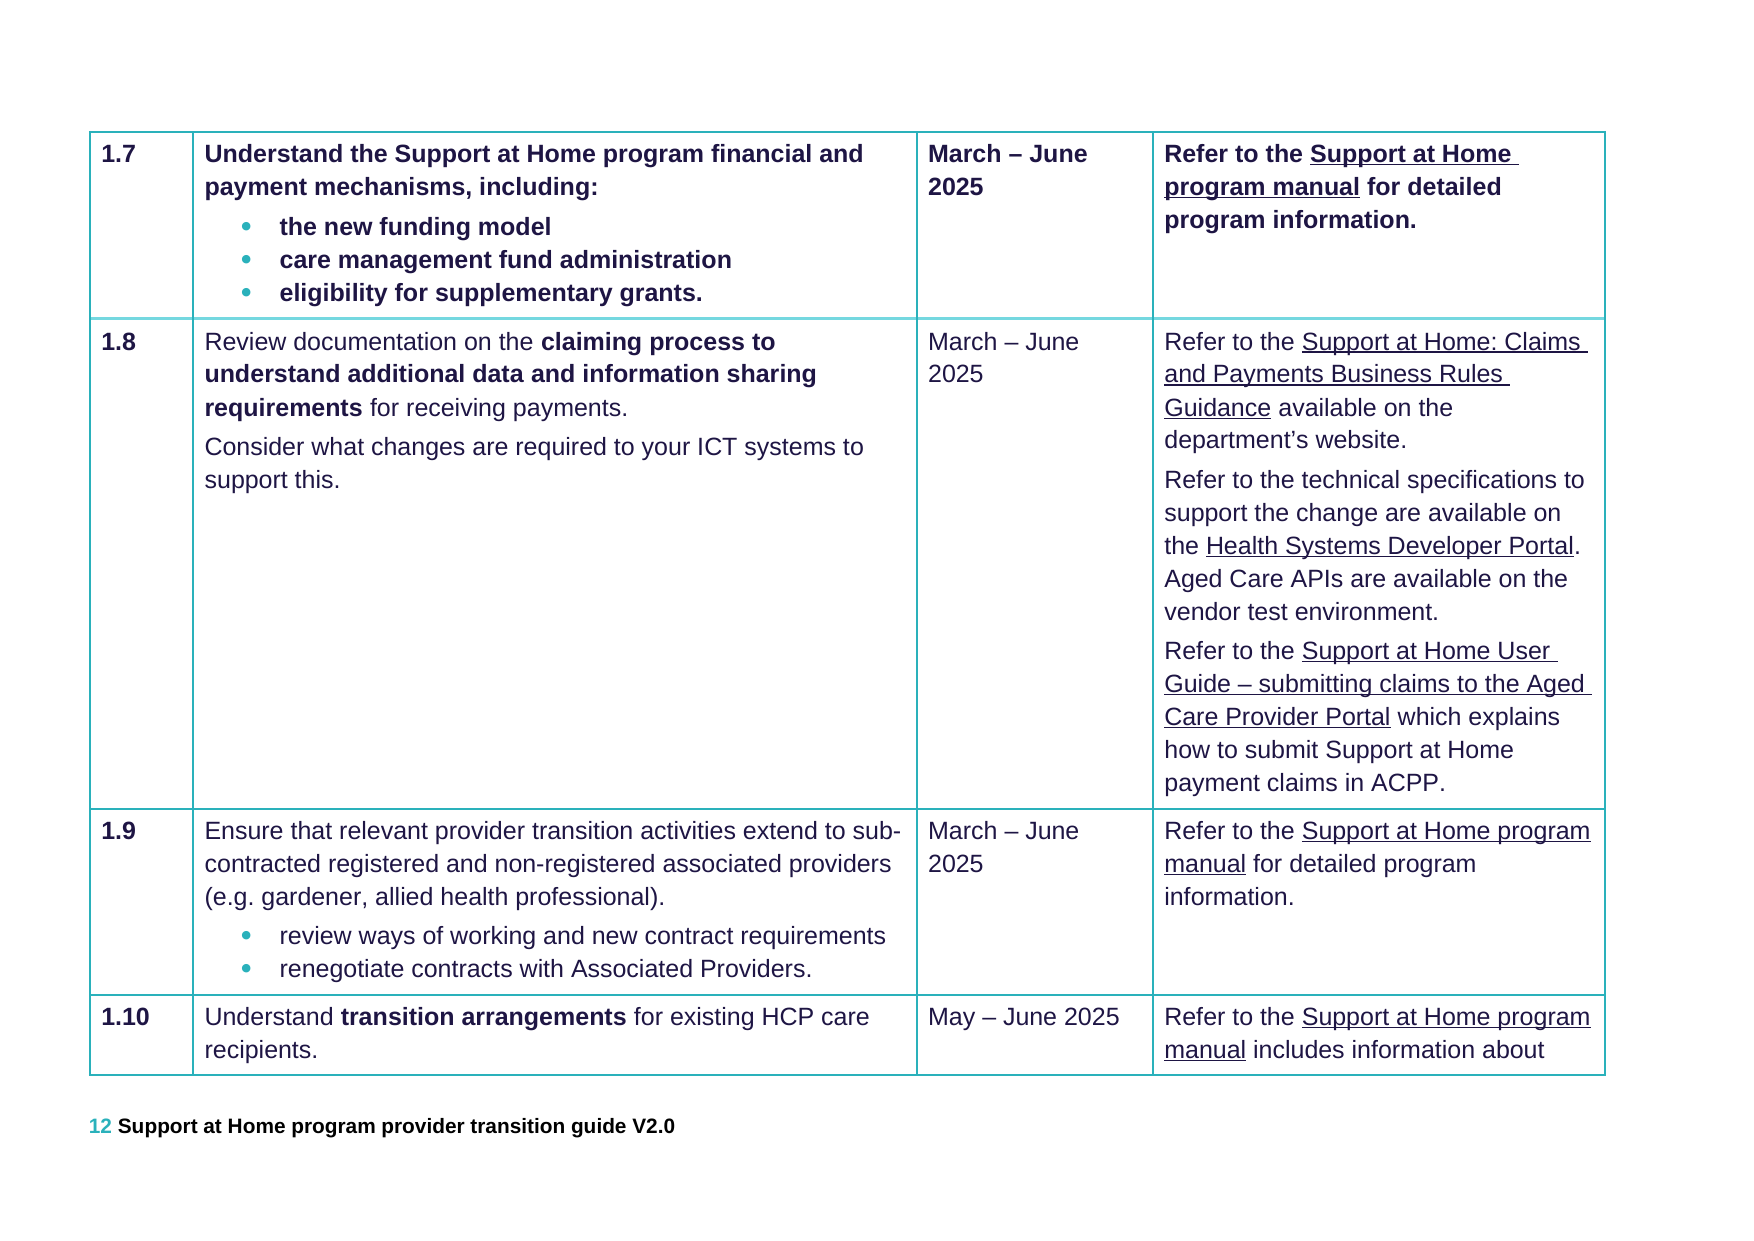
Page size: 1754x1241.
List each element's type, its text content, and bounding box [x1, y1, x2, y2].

table_cell Refer to the Support at Home program manual for detailed program information. [1154, 810, 1604, 994]
table_header Understand the Support at Home program financial and payment mechanisms, including: the new funding model care management fund administration eligibility for supplementary grants. [194, 133, 916, 317]
table_cell 1.8 [91, 320, 192, 807]
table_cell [1154, 996, 1604, 1074]
table_cell Refer to the Support at Home: Claims and Payments Business Rules Guidance available on the department’s website. Refer to the technical specifications to support the change are available on the Health Systems Developer Portal. Aged Care APIs are available on the vendor test environment. Refer to the Support at Home User Guide – submitting claims to the Aged Care Provider Portal which explains how to submit Support at Home payment claims in ACPP. [1154, 320, 1604, 807]
table_cell Review documentation on the claiming process to understand additional data and information sharing requirements for receiving payments. Consider what changes are required to your ICT systems to support this. [194, 320, 916, 807]
table_cell Ensure that relevant provider transition activities extend to sub-contracted registered and non-registered associated providers (e.g. gardener, allied health professional). review ways of working and new contract requirements renegotiate contracts with Associated Providers. [194, 810, 916, 994]
table_cell March – June 2025 [918, 810, 1152, 994]
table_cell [194, 996, 916, 1074]
table_header March – June 2025 [918, 133, 1152, 317]
table_header 1.7 [91, 133, 192, 317]
table_cell 1.10 [91, 996, 192, 1074]
table_cell May – June 2025 [918, 996, 1152, 1074]
table_header Refer to the Support at Home program manual for detailed program information. [1154, 133, 1604, 317]
table_cell March – June 2025 [918, 320, 1152, 807]
table_cell 1.9 [91, 810, 192, 994]
